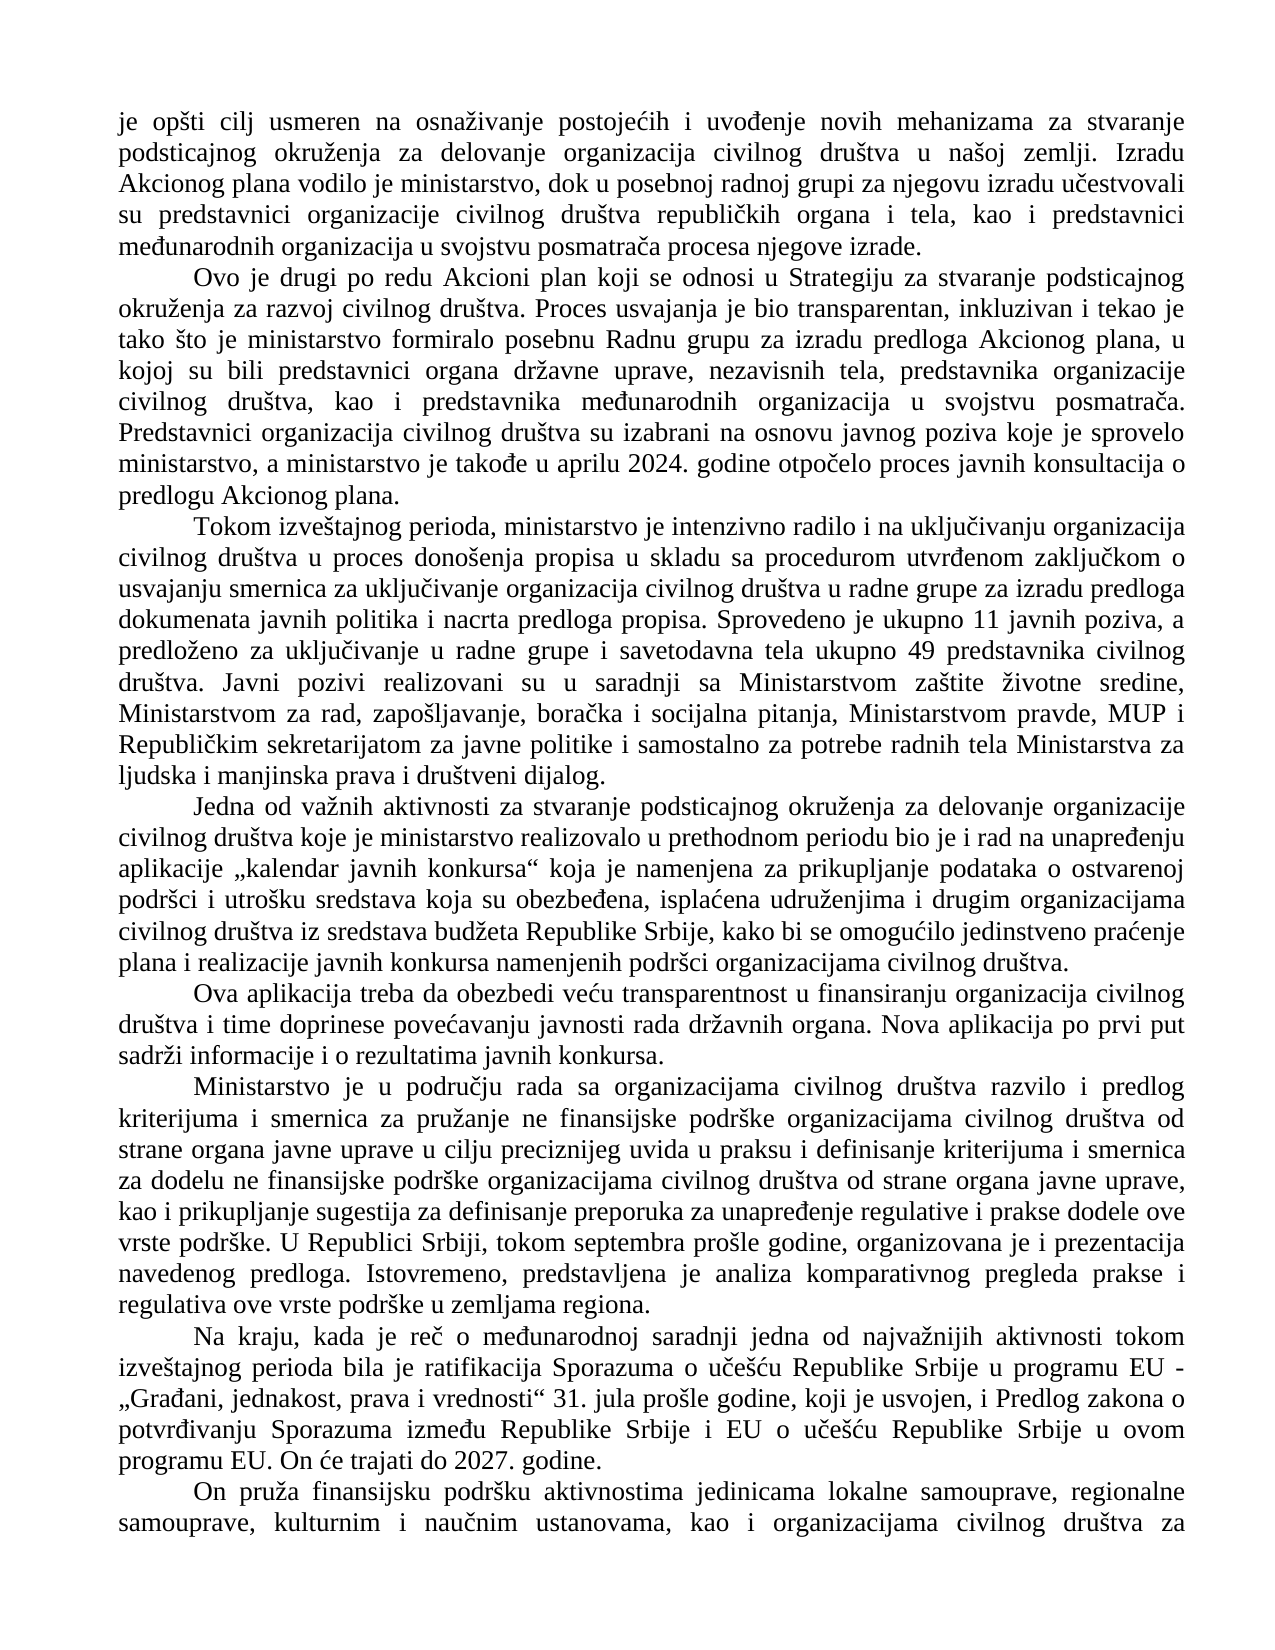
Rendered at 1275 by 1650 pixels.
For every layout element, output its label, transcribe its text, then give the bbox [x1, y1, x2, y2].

text Ministarstvo je u području rada sa organizacijama civilnog društva razvilo i predlog kriterijuma i smernica za pružanje ne finansijske podrške organizacijama civilnog društva od strane organa javne uprave u cilju preciznijeg uvida u praksu i definisanje kriterijuma i smernica za dodelu ne finansijske podrške organizacijama civilnog društva od strane organa javne uprave, kao i prikupljanje sugestija za definisanje preporuka za unapređenje regulative i prakse dodele ove vrste podrške. U Republici Srbiji, tokom septembra prošle godine, organizovana je i prezentacija navedenog predloga. Istovremeno, predstavljena je analiza komparativnog pregleda prakse i regulativa ove vrste podrške u zemljama regiona. [118, 1071, 1186, 1320]
text Jedna od važnih aktivnosti za stvaranje podsticajnog okruženja za delovanje organizacije civilnog društva koje je ministarstvo realizovalo u prethodnom periodu bio je i rad na unapređenju aplikacije „kalendar javnih konkursa“ koja je namenjena za prikupljanje podataka o ostvarenoj podršci i utrošku sredstava koja su obezbeđena, isplaćena udruženjima i drugim organizacijama civilnog društva iz sredstava budžeta Republike Srbije, kako bi se omogućilo jedinstveno praćenje plana i realizacije javnih konkursa namenjenih podršci organizacijama civilnog društva. [118, 790, 1186, 977]
text Ova aplikacija treba da obezbedi veću transparentnost u finansiranju organizacija civilnog društva i time doprinese povećavanju javnosti rada državnih organa. Nova aplikacija po prvi put sadrži informacije i o rezultatima javnih konkursa. [118, 977, 1186, 1071]
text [118, 105, 1186, 261]
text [118, 1475, 1186, 1538]
text Na kraju, kada je reč o međunarodnoj saradnji jedna od najvažnijih aktivnosti tokom izveštajnog perioda bila je ratifikacija Sporazuma o učešću Republike Srbije u programu EU - „Građani, jednakost, prava i vrednosti“ 31. jula prošle godine, koji je usvojen, i Predlog zakona o potvrđivanju Sporazuma između Republike Srbije i EU o učešću Republike Srbije u ovom programu EU. On će trajati do 2027. godine. [118, 1320, 1186, 1475]
text Tokom izveštajnog perioda, ministarstvo je intenzivno radilo i na uključivanju organizacija civilnog društva u proces donošenja propisa u skladu sa procedurom utvrđenom zaključkom o usvajanju smernica za uključivanje organizacija civilnog društva u radne grupe za izradu predloga dokumenata javnih politika i nacrta predloga propisa. Sprovedeno je ukupno 11 javnih poziva, a predloženo za uključivanje u radne grupe i savetodavna tela ukupno 49 predstavnika civilnog društva. Javni pozivi realizovani su u saradnji sa Ministarstvom zaštite životne sredine, Ministarstvom za rad, zapošljavanje, boračka i socijalna pitanja, Ministarstvom pravde, MUP i Republičkim sekretarijatom za javne politike i samostalno za potrebe radnih tela Ministarstva za ljudska i manjinska prava i društveni dijalog. [118, 510, 1186, 790]
text Ovo je drugi po redu Akcioni plan koji se odnosi u Strategiju za stvaranje podsticajnog okruženja za razvoj civilnog društva. Proces usvajanja je bio transparentan, inkluzivan i tekao je tako što je ministarstvo formiralo posebnu Radnu grupu za izradu predloga Akcionog plana, u kojoj su bili predstavnici organa državne uprave, nezavisnih tela, predstavnika organizacije civilnog društva, kao i predstavnika međunarodnih organizacija u svojstvu posmatrača. Predstavnici organizacija civilnog društva su izabrani na osnovu javnog poziva koje je sprovelo ministarstvo, a ministarstvo je takođe u aprilu 2024. godine otpočelo proces javnih konsultacija o predlogu Akcionog plana. [118, 261, 1186, 510]
